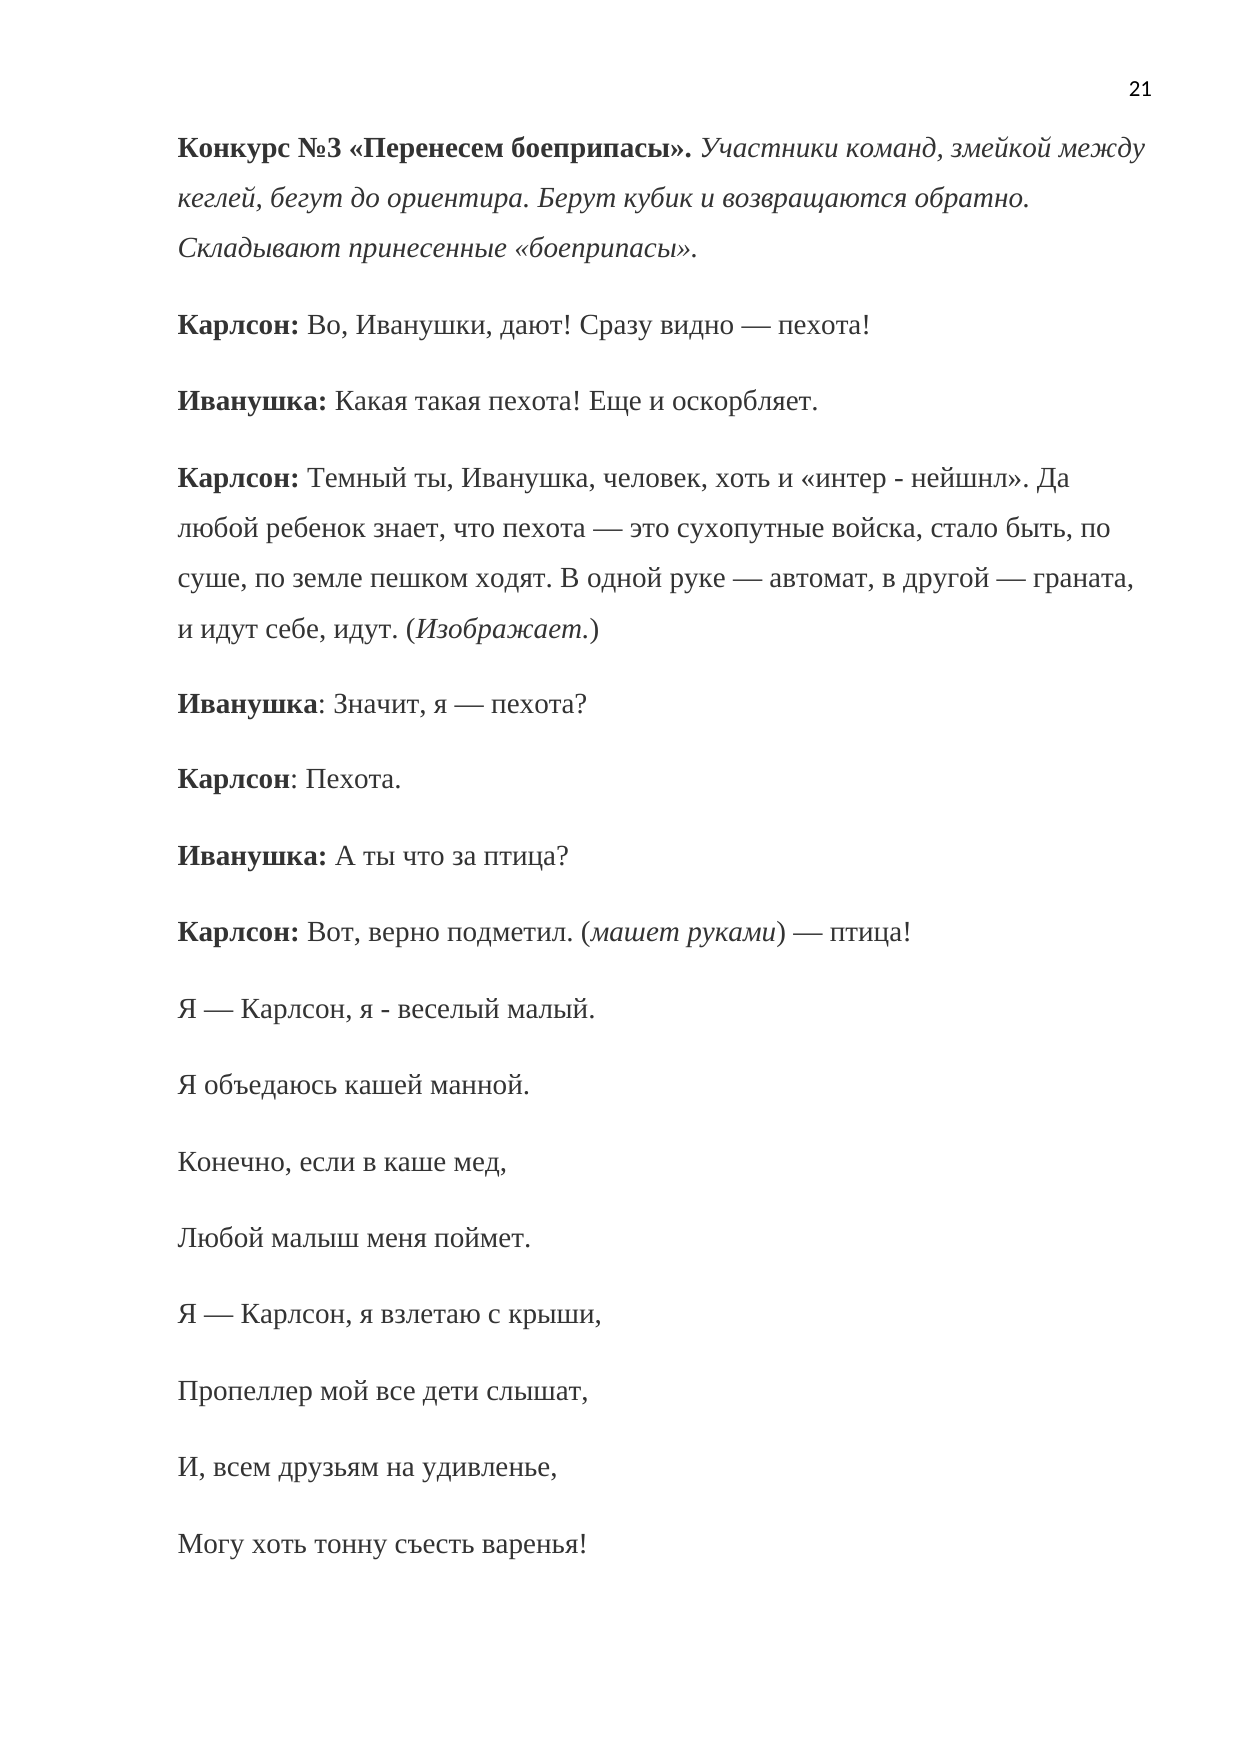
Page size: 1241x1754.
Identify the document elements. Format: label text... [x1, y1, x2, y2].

text Карлсон: Во, Иванушки, дают! Сразу видно — пехота! [177, 307, 1152, 340]
text Иванушка: Какая такая пехота! Еще и оскорбляет. [177, 383, 1152, 417]
text И, всем друзьям на удивленье, [177, 1449, 1152, 1483]
text Я объедаюсь кашей манной. [177, 1067, 1152, 1101]
text Карлсон: Вот, верно подметил. (машет руками) — птица! [177, 914, 1152, 948]
text Я — Карлсон, я - веселый малый. [177, 991, 1152, 1024]
text Пропеллер мой все дети слышат, [177, 1373, 1152, 1407]
text Иванушка: Значит, я — пехота? [177, 686, 1152, 719]
text Карлсон: Пехота. [177, 761, 1152, 795]
text Карлсон: Темный ты, Иванушка, человек, хоть и «интер - нейшнл». Да любой ребенок знает, что пехота — это сухопутные войска, стало быть, по суше, по земле пешком ходят. В одной руке — автомат, в другой — граната, и идут себе, идут. (Изображает.) [177, 460, 1152, 644]
text Любой малыш меня поймет. [177, 1220, 1152, 1254]
text Иванушка: А ты что за птица? [177, 838, 1152, 871]
text Могу хоть тонну съесть варенья! [177, 1526, 1152, 1559]
text Конкурс №3 «Перенесем боеприпасы». Участники команд, змейкой между кеглей, бегут до ориентира. Берут кубик и возвращаются обратно. Складывают принесенные «боеприпасы». [177, 130, 1152, 264]
text Конечно, если в каше мед, [177, 1144, 1152, 1177]
text Я — Карлсон, я взлетаю с крыши, [177, 1297, 1152, 1330]
